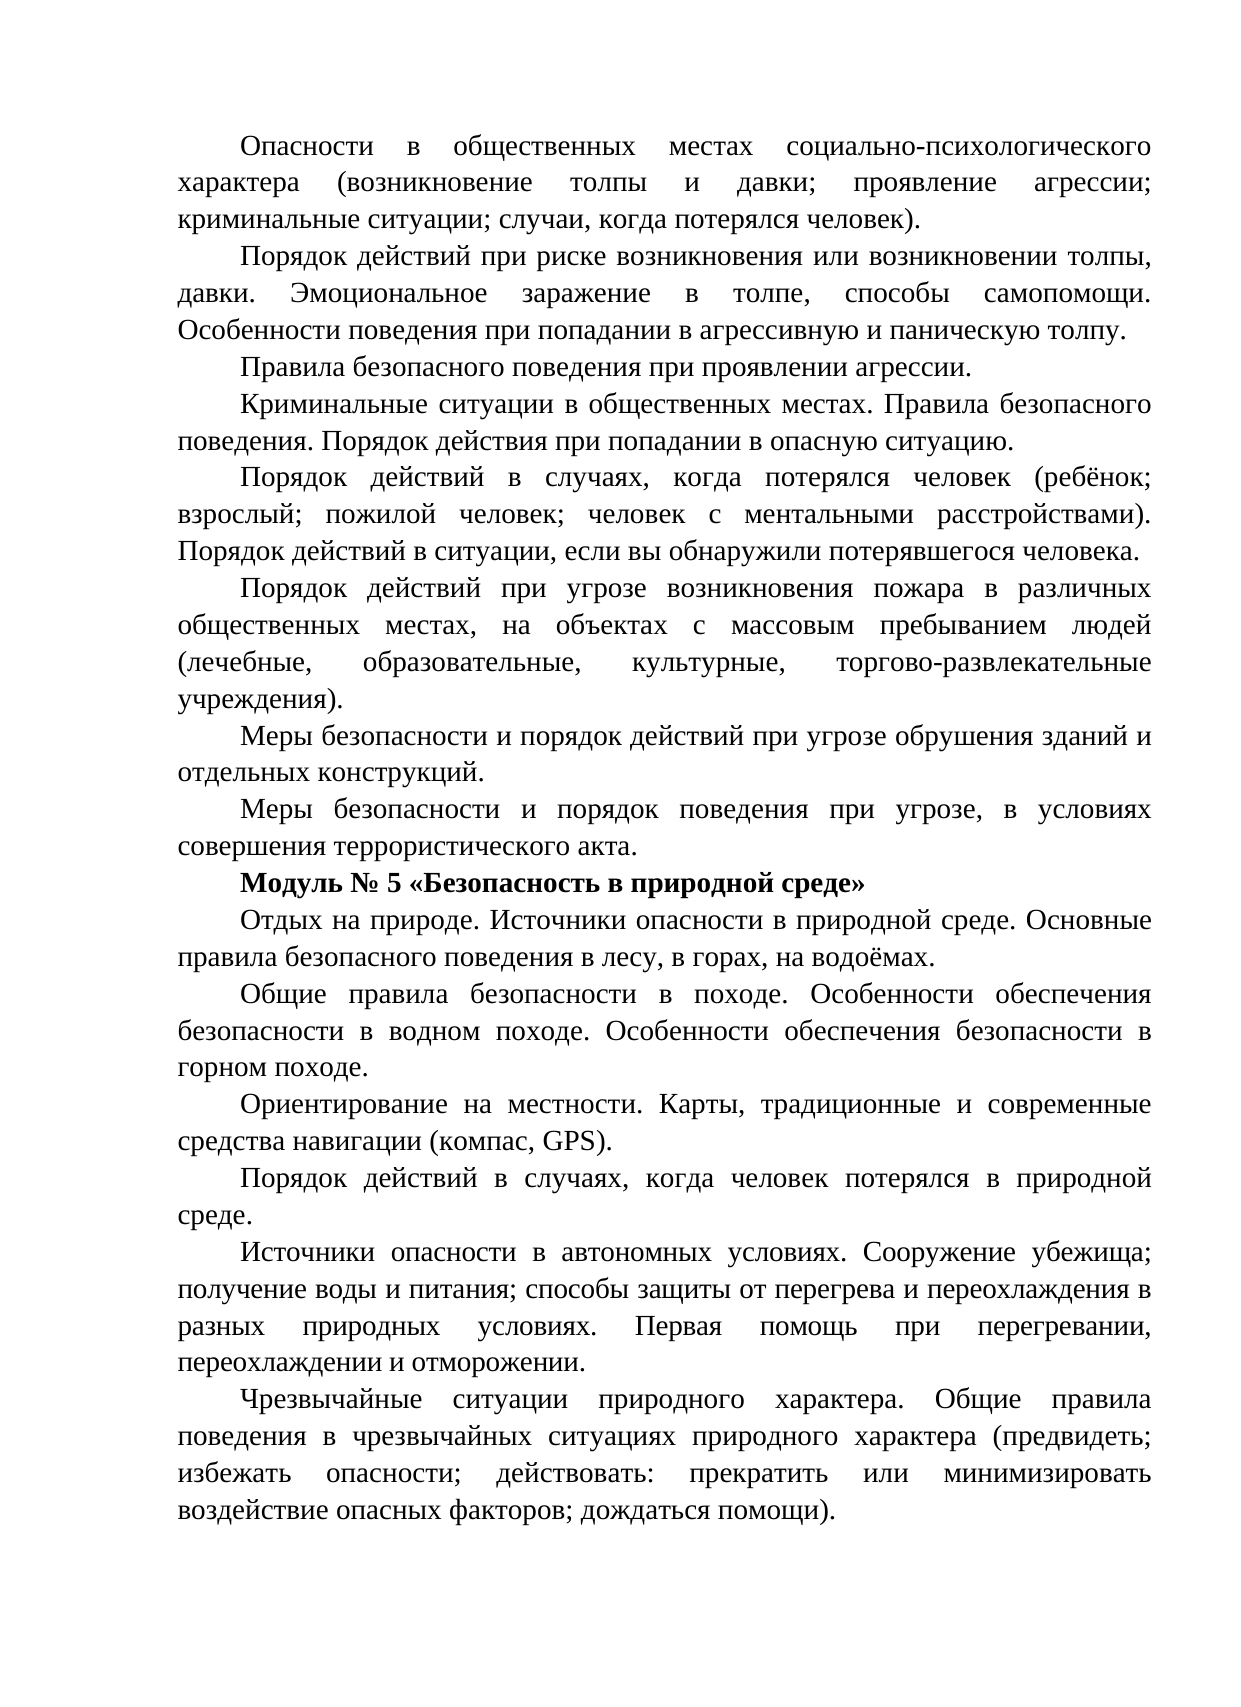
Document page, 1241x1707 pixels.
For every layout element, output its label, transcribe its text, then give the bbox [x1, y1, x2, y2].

text Отдых на природе. Источники опасности в природной среде. Основные правила безопасного поведения в лесу, в горах, на водоёмах. [177, 902, 1152, 972]
text Криминальные ситуации в общественных местах. Правила безопасного поведения. Порядок действия при попадании в опасную ситуацию. [177, 386, 1152, 456]
text Правила безопасного поведения при проявлении агрессии. [177, 349, 1152, 382]
text Общие правила безопасности в походе. Особенности обеспечения безопасности в водном походе. Особенности обеспечения безопасности в горном походе. [177, 976, 1152, 1083]
text Порядок действий при риске возникновения или возникновении толпы, давки. Эмоциональное заражение в толпе, способы самопомощи. Особенности поведения при попадании в агрессивную и паническую толпу. [177, 238, 1152, 346]
text Меры безопасности и порядок действий при угрозе обрушения зданий и отдельных конструкций. [177, 718, 1152, 788]
text Ориентирование на местности. Карты, традиционные и современные средства навигации (компас, GPS). [177, 1086, 1152, 1157]
text Порядок действий при угрозе возникновения пожара в различных общественных местах, на объектах с массовым пребыванием людей (лечебные, образовательные, культурные, торгово-развлекательные учреждения). [177, 570, 1152, 714]
text Чрезвычайные ситуации природного характера. Общие правила поведения в чрезвычайных ситуациях природного характера (предвидеть; избежать опасности; действовать: прекратить или минимизировать воздействие опасных факторов; дождаться помощи). [177, 1381, 1152, 1526]
text Меры безопасности и порядок поведения при угрозе, в условиях совершения террористического акта. [177, 791, 1152, 862]
text Порядок действий в случаях, когда потерялся человек (ребёнок; взрослый; пожилой человек; человек с ментальными расстройствами). Порядок действий в ситуации, если вы обнаружили потерявшегося человека. [177, 459, 1152, 567]
text Порядок действий в случаях, когда человек потерялся в природной среде. [177, 1160, 1152, 1231]
text Модуль № 5 «Безопасность в природной среде» [177, 865, 1152, 899]
text Источники опасности в автономных условиях. Сооружение убежища; получение воды и питания; способы защиты от перегрева и переохлаждения в разных природных условиях. Первая помощь при перегревании, переохлаждении и отморожении. [177, 1234, 1152, 1378]
text Опасности в общественных местах социально-психологического характера (возникновение толпы и давки; проявление агрессии; криминальные ситуации; случаи, когда потерялся человек). [177, 128, 1152, 235]
